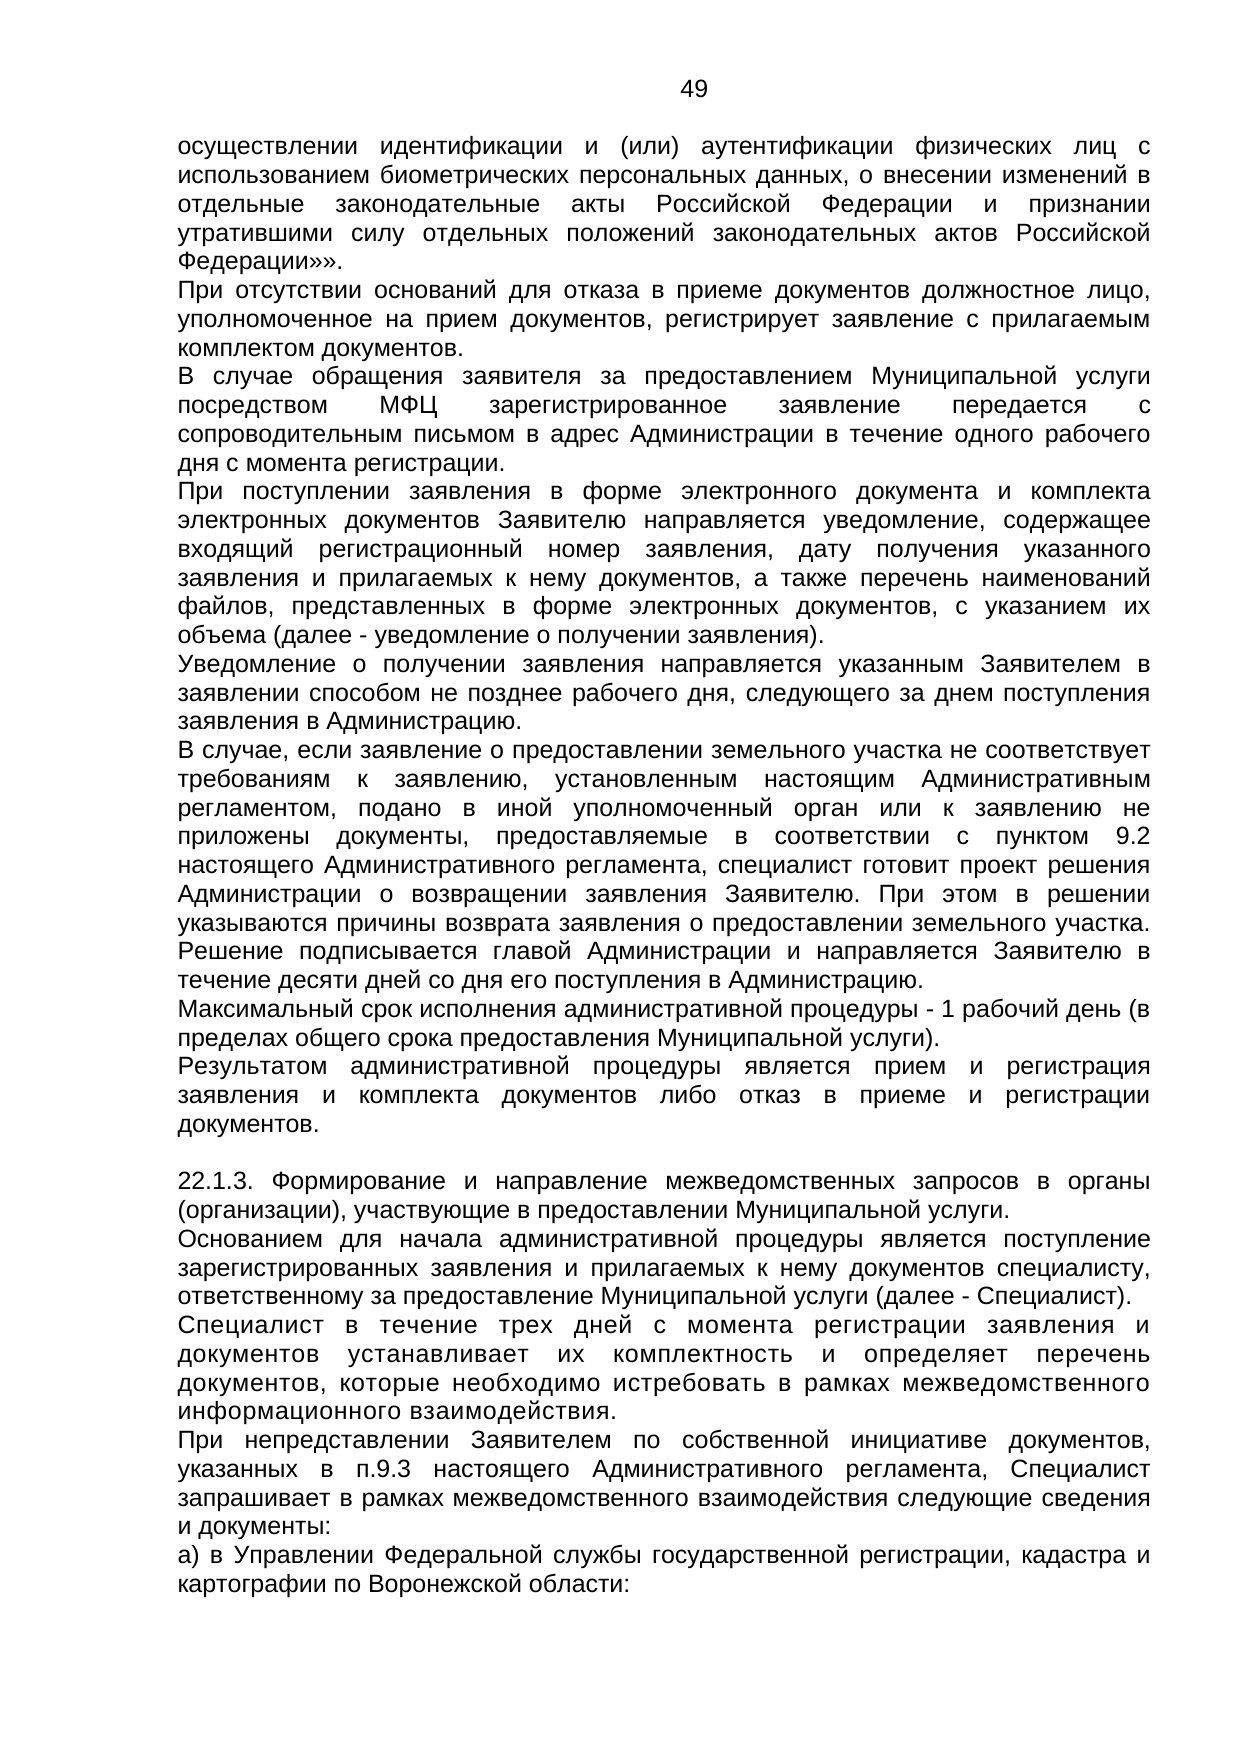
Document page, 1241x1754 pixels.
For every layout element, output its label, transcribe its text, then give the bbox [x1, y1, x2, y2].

text 22.1.3. Формирование и направление межведомственных запросов в органы (организации), участвующие в предоставлении Муниципальной услуги. [177, 1166, 1152, 1224]
text а) в Управлении Федеральной службы государственной регистрации, кадастра и картографии по Воронежской области: [177, 1540, 1152, 1598]
text Основанием для начала административной процедуры является поступление зарегистрированных заявления и прилагаемых к нему документов специалисту, ответственному за предоставление Муниципальной услуги (далее - Специалист). [177, 1224, 1152, 1310]
text При отсутствии оснований для отказа в приеме документов должностное лицо, уполномоченное на прием документов, регистрирует заявление с прилагаемым комплектом документов. [177, 275, 1152, 361]
text В случае обращения заявителя за предоставлением Муниципальной услуги посредством МФЦ зарегистрированное заявление передается с сопроводительным письмом в адрес Администрации в течение одного рабочего дня с момента регистрации. [177, 361, 1152, 476]
text Результатом административной процедуры является прием и регистрация заявления и комплекта документов либо отказ в приеме и регистрации документов. [177, 1051, 1152, 1138]
text Максимальный срок исполнения административной процедуры - 1 рабочий день (в пределах общего срока предоставления Муниципальной услуги). [177, 994, 1152, 1051]
text Уведомление о получении заявления направляется указанным Заявителем в заявлении способом не позднее рабочего дня, следующего за днем поступления заявления в Администрацию. [177, 649, 1152, 735]
text При поступлении заявления в форме электронного документа и комплекта электронных документов Заявителю направляется уведомление, содержащее входящий регистрационный номер заявления, дату получения указанного заявления и прилагаемых к нему документов, а также перечень наименований файлов, представленных в форме электронных документов, с указанием их объема (далее - уведомление о получении заявления). [177, 476, 1152, 649]
text При непредставлении Заявителем по собственной инициативе документов, указанных в п.9.3 настоящего Административного регламента, Специалист запрашивает в рамках межведомственного взаимодействия следующие сведения и документы: [177, 1425, 1152, 1540]
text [177, 131, 1152, 275]
text Специалист в течение трех дней с момента регистрации заявления и документов устанавливает их комплектность и определяет перечень документов, которые необходимо истребовать в рамках межведомственного информационного взаимодействия. [177, 1310, 1152, 1425]
text В случае, если заявление о предоставлении земельного участка не соответствует требованиям к заявлению, установленным настоящим Административным регламентом, подано в иной уполномоченный орган или к заявлению не приложены документы, предоставляемые в соответствии с пунктом 9.2 настоящего Административного регламента, специалист готовит проект решения Администрации о возвращении заявления Заявителю. При этом в решении указываются причины возврата заявления о предоставлении земельного участка. Решение подписывается главой Администрации и направляется Заявителю в течение десяти дней со дня его поступления в Администрацию. [177, 735, 1152, 994]
